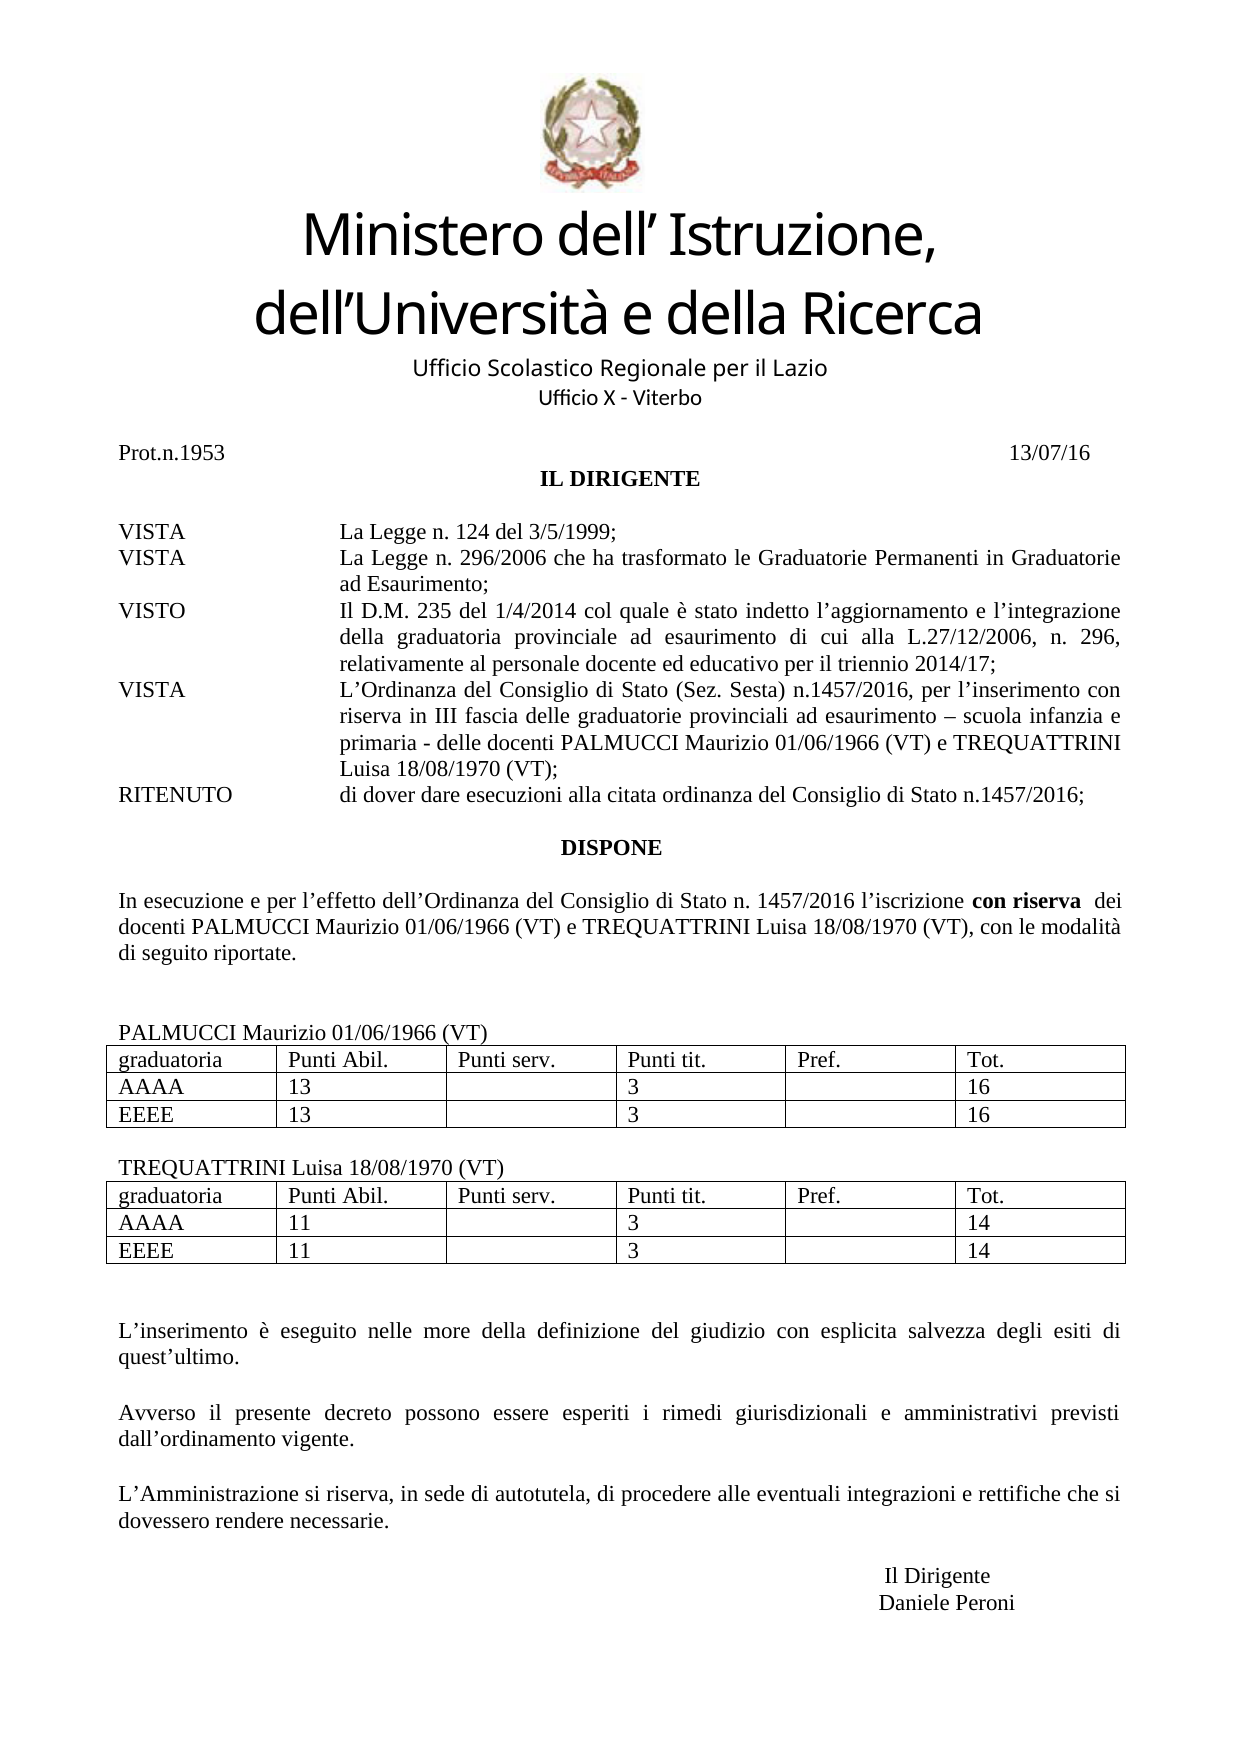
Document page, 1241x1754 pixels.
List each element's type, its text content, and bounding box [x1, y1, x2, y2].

table_cell 14 [956, 1209, 1125, 1236]
table_header Tot. [956, 1046, 1125, 1072]
text Prot.n.1953 13/07/16 [118, 439, 1122, 465]
table_cell [786, 1101, 955, 1127]
text In esecuzione e per l’effetto dell’Ordinanza del Consiglio di Stato n. 1457/2016 l’iscrizione con riserva dei docenti PALMUCCI Maurizio 01/06/1966 (VT) e TREQUATTRINI Luisa 18/08/1970 (VT), con le modalità di seguito riportate. [118, 887, 1122, 966]
table_cell 3 [617, 1073, 785, 1100]
table_cell EEEE [107, 1101, 276, 1127]
table_header Pref. [786, 1046, 955, 1072]
text TREQUATTRINI Luisa 18/08/1970 (VT) [118, 1154, 1122, 1181]
table_cell EEEE [107, 1237, 276, 1263]
table_cell [447, 1073, 616, 1100]
table_cell 16 [956, 1073, 1125, 1100]
table_cell [786, 1237, 955, 1263]
table_cell 16 [956, 1101, 1125, 1127]
text VISTA La Legge n. 124 del 3/5/1999; [118, 518, 1122, 544]
text VISTA L’Ordinanza del Consiglio di Stato (Sez. Sesta) n.1457/2016, per l’inserimento con riserva in III fascia delle graduatorie provinciali ad esaurimento – scuola infanzia e primaria - delle docenti PALMUCCI Maurizio 01/06/1966 (VT) e TREQUATTRINI Luisa 18/08/1970 (VT); [118, 676, 1122, 781]
table_cell [447, 1101, 616, 1127]
table_cell 3 [617, 1101, 785, 1127]
table_cell [447, 1209, 616, 1236]
table_header Punti tit. [617, 1182, 785, 1208]
table_header Punti Abil. [277, 1046, 446, 1072]
text Il Dirigente [118, 1562, 1122, 1589]
text VISTA La Legge n. 296/2006 che ha trasformato le Graduatorie Permanenti in Graduatorie ad Esaurimento; [118, 544, 1122, 597]
table_header graduatoria [107, 1046, 276, 1072]
table_cell 11 [277, 1237, 446, 1263]
text IL DIRIGENTE [118, 465, 1122, 491]
table_header Pref. [786, 1182, 955, 1208]
table_header Punti Abil. [277, 1182, 446, 1208]
text RITENUTO di dover dare esecuzioni alla citata ordinanza del Consiglio di Stato n.1457/2016; [118, 781, 1122, 808]
table_cell 14 [956, 1237, 1125, 1263]
table_header Tot. [956, 1182, 1125, 1208]
table_header Punti serv. [447, 1182, 616, 1208]
text DISPONE [487, 834, 1122, 860]
table_cell AAAA [107, 1073, 276, 1100]
table_cell 11 [277, 1209, 446, 1236]
table_header Punti tit. [617, 1046, 785, 1072]
text VISTO Il D.M. 235 del 1/4/2014 col quale è stato indetto l’aggiornamento e l’integrazione della graduatoria provinciale ad esaurimento di cui alla L.27/12/2006, n. 296, relativamente al personale docente ed educativo per il triennio 2014/17; [118, 597, 1122, 676]
table_cell [786, 1073, 955, 1100]
table_cell [786, 1209, 955, 1236]
table_cell 3 [617, 1237, 785, 1263]
text L’inserimento è eseguito nelle more della definizione del giudizio con esplicita salvezza degli esiti di quest’ultimo. [118, 1317, 1122, 1369]
text Avverso il presente decreto possono essere esperiti i rimedi giurisdizionali e amministrativi previsti dall’ordinamento vigente. [118, 1399, 1122, 1451]
text L’Amministrazione si riserva, in sede di autotutela, di procedere alle eventuali integrazioni e rettifiche che si dovessero rendere necessarie. [118, 1481, 1122, 1533]
table_header Punti serv. [447, 1046, 616, 1072]
text Daniele Peroni [118, 1589, 1122, 1615]
text PALMUCCI Maurizio 01/06/1966 (VT) [118, 1018, 1122, 1045]
table_cell AAAA [107, 1209, 276, 1236]
table_cell 13 [277, 1101, 446, 1127]
table_cell 13 [277, 1073, 446, 1100]
table_cell 3 [617, 1209, 785, 1236]
table_cell [447, 1237, 616, 1263]
table_header graduatoria [107, 1182, 276, 1208]
